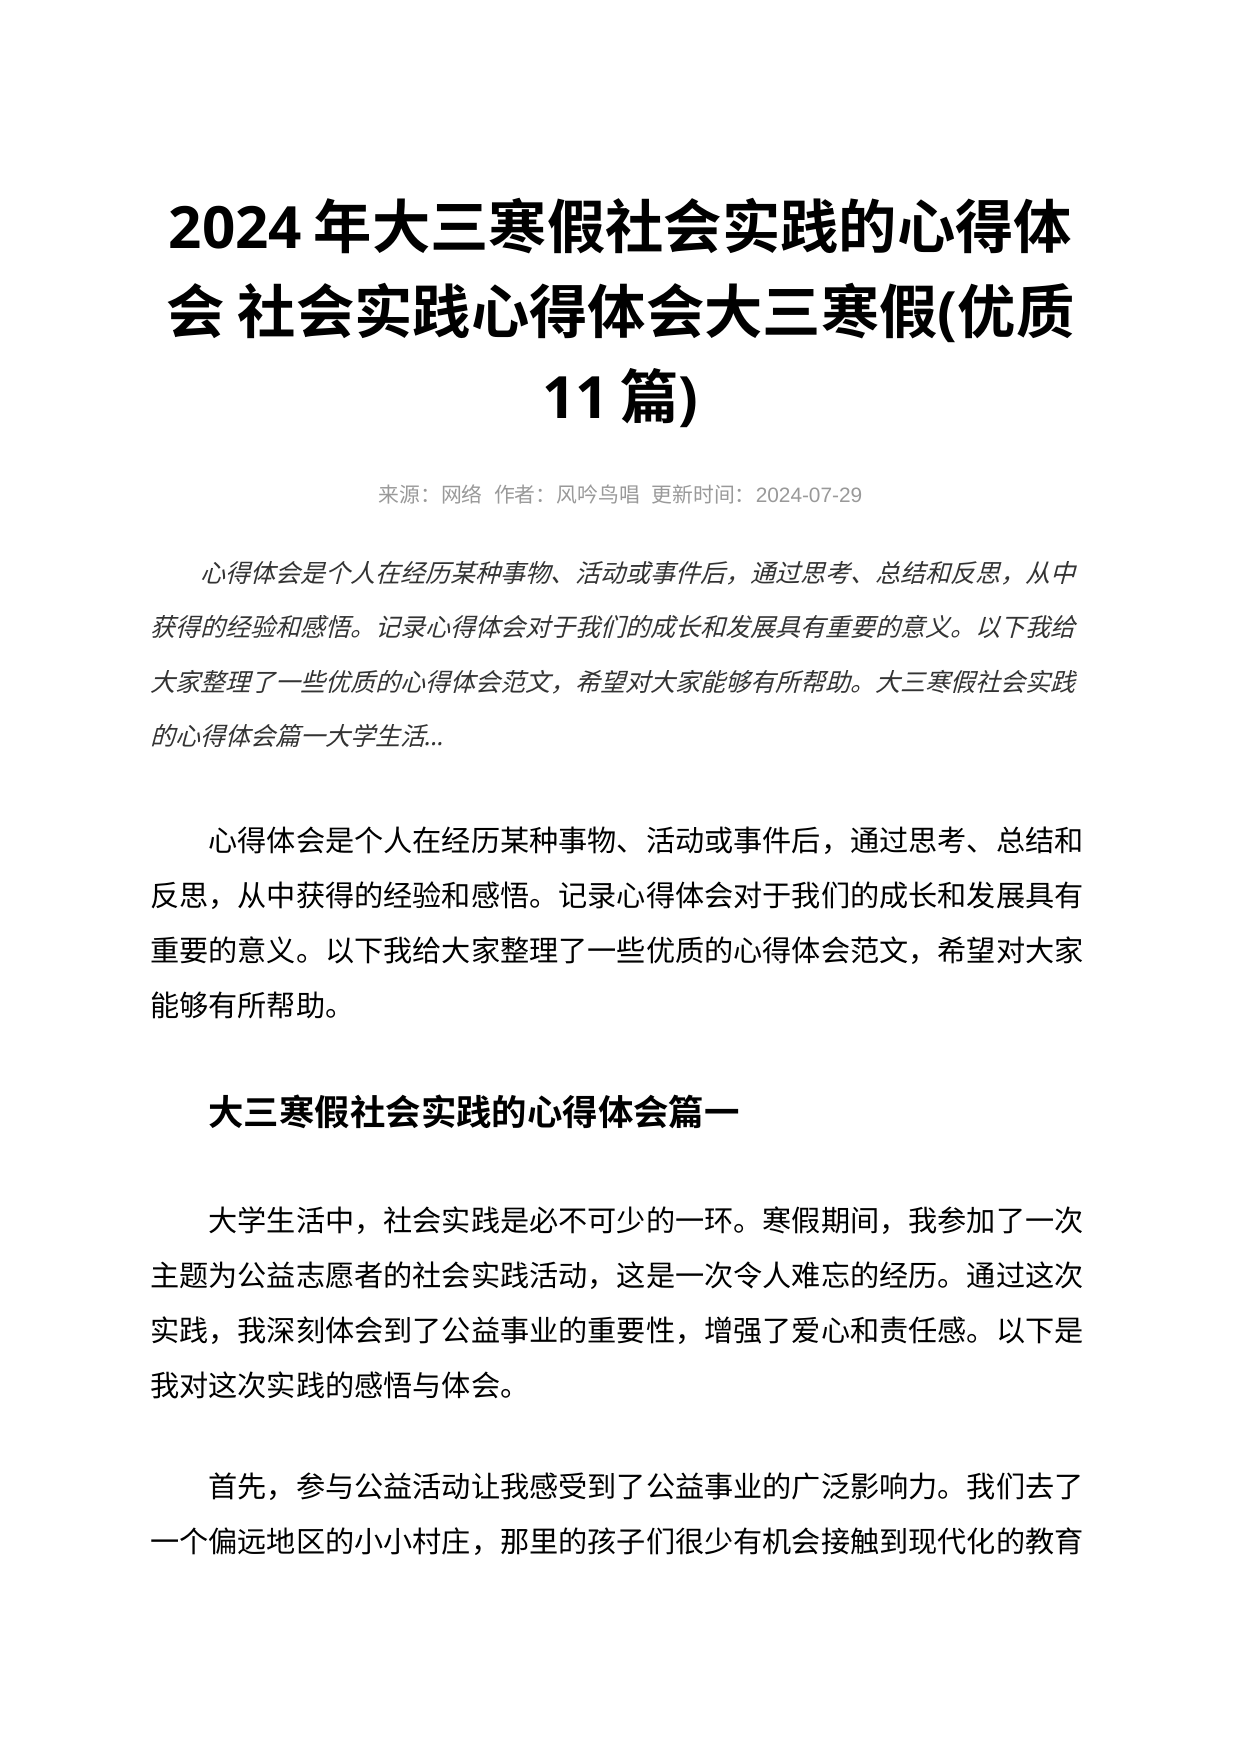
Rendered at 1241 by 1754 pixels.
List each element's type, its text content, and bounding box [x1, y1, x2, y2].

subtitle 2024年大三寒假社会实践的心得体会 社会实践心得体会大三寒假(优质11篇) [150, 181, 1090, 436]
text 来源：网络 作者：风吟鸟唱 更新时间：2024-07-29 [150, 482, 1090, 506]
text 大三寒假社会实践的心得体会篇一 [150, 1084, 1090, 1135]
text 心得体会是个人在经历某种事物、活动或事件后，通过思考、总结和反思，从中获得的经验和感悟。记录心得体会对于我们的成长和发展具有重要的意义。以下我给大家整理了一些优质的心得体会范文，希望对大家能够有所帮助。 [150, 818, 1090, 1025]
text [150, 1464, 1090, 1561]
text 心得体会是个人在经历某种事物、活动或事件后，通过思考、总结和反思，从中获得的经验和感悟。记录心得体会对于我们的成长和发展具有重要的意义。以下我给大家整理了一些优质的心得体会范文，希望对大家能够有所帮助。大三寒假社会实践的心得体会篇一大学生活... [150, 553, 1090, 753]
text 大学生活中，社会实践是必不可少的一环。寒假期间，我参加了一次主题为公益志愿者的社会实践活动，这是一次令人难忘的经历。通过这次实践，我深刻体会到了公益事业的重要性，增强了爱心和责任感。以下是我对这次实践的感悟与体会。 [150, 1198, 1090, 1404]
